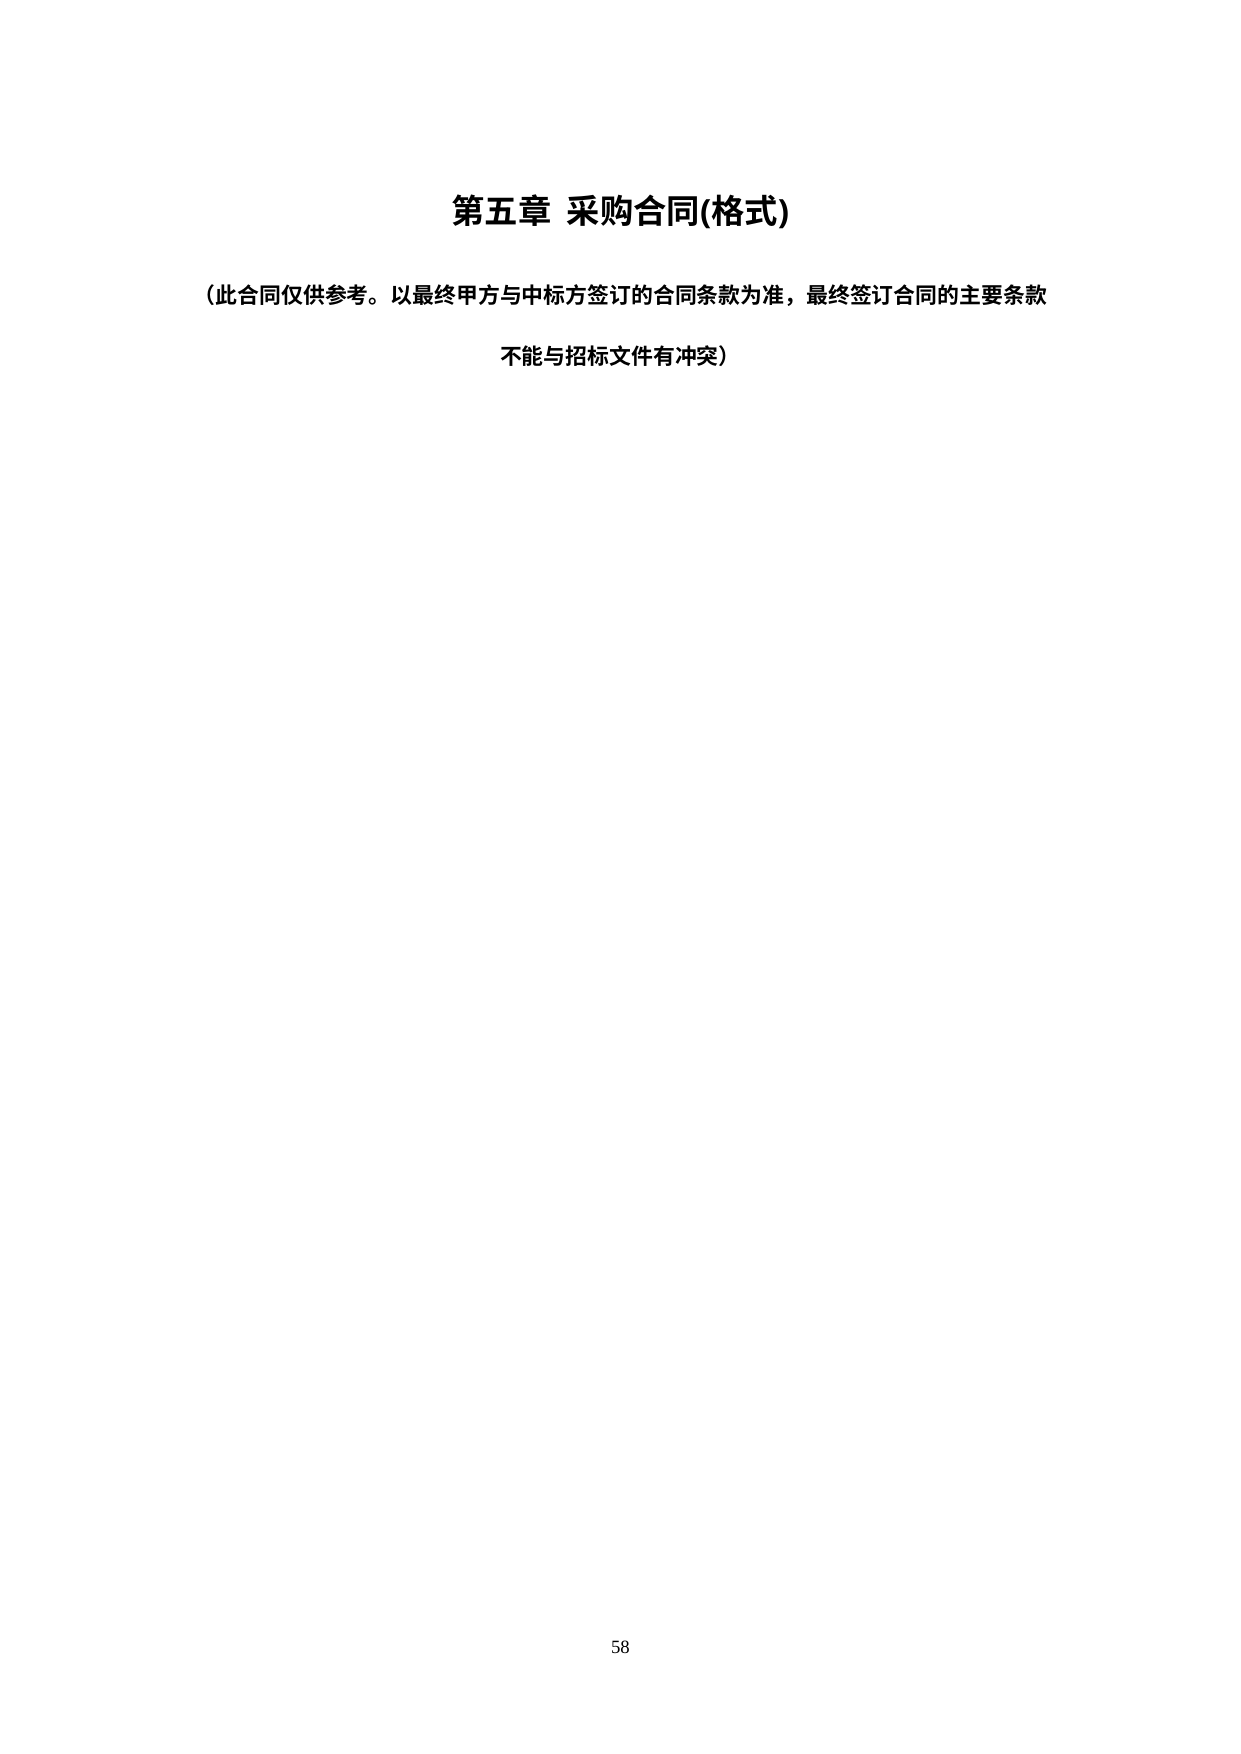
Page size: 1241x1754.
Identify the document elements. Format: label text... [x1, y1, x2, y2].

text （此合同仅供参考。以最终甲方与中标方签订的合同条款为准，最终签订合同的主要条款不能与招标文件有冲突） [187, 264, 1053, 385]
subtitle 第五章 采购合同(格式) [187, 179, 1053, 240]
